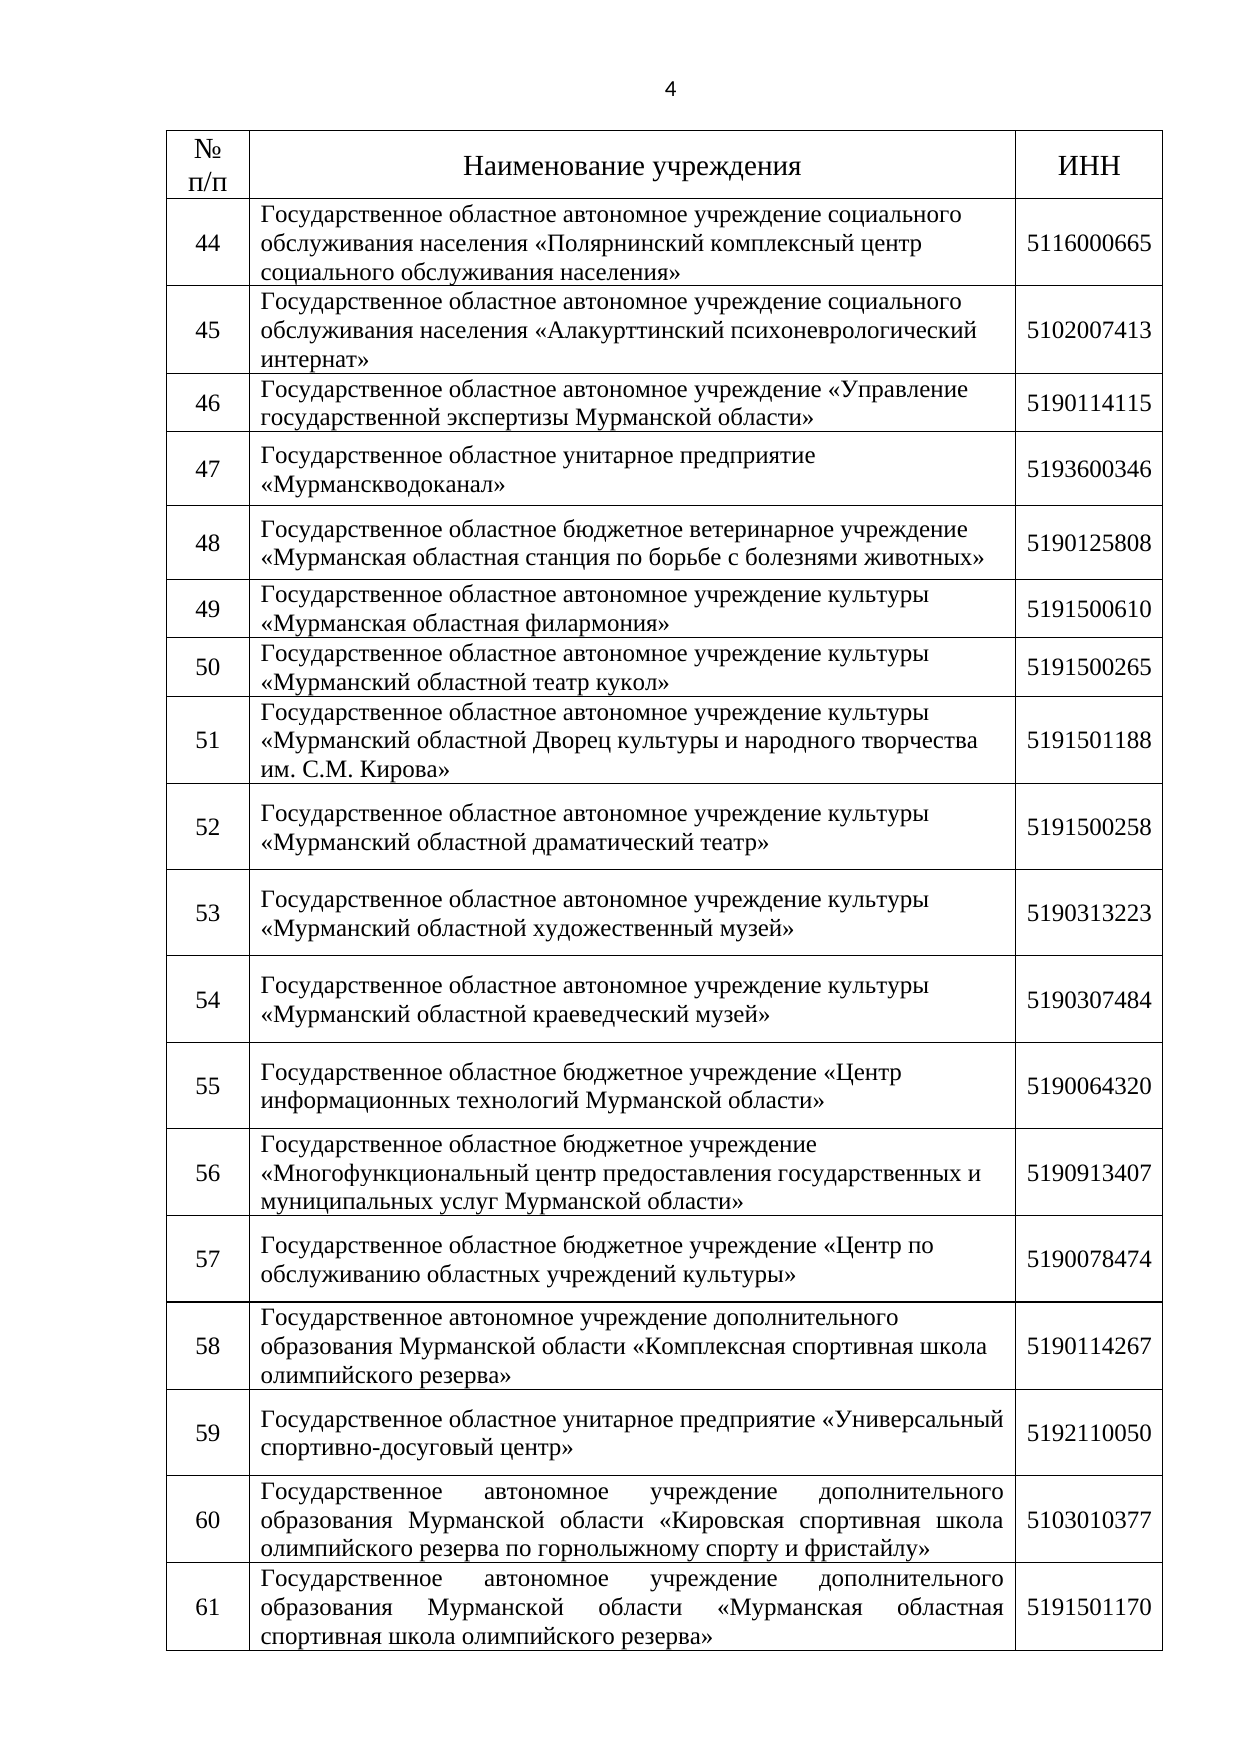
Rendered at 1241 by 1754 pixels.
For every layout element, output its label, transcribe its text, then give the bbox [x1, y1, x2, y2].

table_cell Государственное областное автономное учреждение «Управление государственной экспертизы Мурманской области» [250, 374, 1015, 431]
table_cell Государственное областное бюджетное ветеринарное учреждение «Мурманская областная станция по борьбе с болезнями животных» [250, 506, 1015, 578]
table_cell 5190114267 [1016, 1303, 1162, 1389]
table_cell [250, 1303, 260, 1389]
table_cell 5191500610 [1016, 580, 1162, 637]
table_cell Государственное областное автономное учреждение социального обслуживания населения «Полярнинский комплексный центр социального обслуживания населения» [681, 199, 1015, 285]
table_cell 5190125808 [1016, 506, 1162, 578]
table_header ИНН [1016, 131, 1162, 198]
table_cell 60 [167, 1476, 249, 1562]
table_cell 59 [167, 1390, 249, 1475]
table_cell 5193600346 [1016, 432, 1162, 505]
table_cell 51 [167, 697, 249, 783]
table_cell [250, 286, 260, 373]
table_cell 5191500258 [1016, 784, 1162, 869]
table_cell 5191500265 [1016, 638, 1162, 696]
table_cell 49 [167, 580, 249, 637]
table_cell 5191501170 [1016, 1563, 1162, 1649]
table_cell Государственное областное унитарное предприятие «Мурманскводоканал» [250, 432, 1015, 505]
table_cell Государственное областное автономное учреждение культуры «Мурманская областная филармония» [670, 580, 1015, 637]
table_cell 53 [167, 870, 249, 955]
table_cell Государственное областное бюджетное учреждение «Многофункциональный центр предоставления государственных и муниципальных услуг Мурманской области» [744, 1129, 1015, 1215]
table_cell 47 [167, 432, 249, 505]
table_cell Государственное областное бюджетное учреждение «Центр по обслуживанию областных учреждений культуры» [250, 1216, 1015, 1301]
table_cell 5103010377 [1016, 1476, 1162, 1562]
table_cell Государственное областное автономное учреждение культуры «Мурманский областной Дворец культуры и народного творчества им. С.М. Кирова» [450, 697, 1015, 783]
table_cell 5190114115 [1016, 374, 1162, 431]
table_cell 61 [167, 1563, 249, 1649]
table_cell 46 [167, 374, 249, 431]
table_cell Государственное областное автономное учреждение культуры «Мурманский областной театр кукол» [670, 638, 1015, 696]
table_cell Государственное областное автономное учреждение культуры «Мурманский областной художественный музей» [250, 870, 1015, 955]
table_cell 50 [167, 638, 249, 696]
table_header Наименование учреждения [250, 131, 1015, 198]
table_cell Государственное областное автономное учреждение культуры «Мурманский областной краеведческий музей» [250, 956, 1015, 1042]
table_cell 52 [167, 784, 249, 869]
table_cell 58 [167, 1303, 249, 1389]
table_cell 57 [167, 1216, 249, 1301]
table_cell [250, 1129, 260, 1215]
table_cell 54 [167, 956, 249, 1042]
table_cell 5190307484 [1016, 956, 1162, 1042]
table_cell Государственное областное унитарное предприятие «Универсальный спортивно-досуговый центр» [250, 1390, 1015, 1475]
table_cell 5192110050 [1016, 1390, 1162, 1475]
table_cell Государственное автономное учреждение дополнительного образования Мурманской области «Комплексная спортивная школа олимпийского резерва» [512, 1303, 1015, 1389]
table_cell 56 [167, 1129, 249, 1215]
table_cell Государственное областное автономное учреждение социального обслуживания населения «Алакурттинский психоневрологический интернат» [369, 286, 1015, 373]
table_cell Государственное автономное учреждение дополнительного образования Мурманской области «Мурманская областная спортивная школа олимпийского резерва» [713, 1563, 1015, 1649]
table_cell 55 [167, 1043, 249, 1128]
table_cell Государственное областное автономное учреждение культуры «Мурманский областной драматический театр» [250, 784, 1015, 869]
table_cell 5190064320 [1016, 1043, 1162, 1128]
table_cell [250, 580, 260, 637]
table_header № п/п [167, 131, 249, 198]
table_cell 5190313223 [1016, 870, 1162, 955]
table_cell 5116000665 [1016, 199, 1162, 285]
table_cell Государственное областное бюджетное учреждение «Центр информационных технологий Мурманской области» [250, 1043, 1015, 1128]
table_cell Государственное автономное учреждение дополнительного образования Мурманской области «Кировская спортивная школа олимпийского резерва по горнолыжному спорту и фристайлу» [250, 1476, 1015, 1562]
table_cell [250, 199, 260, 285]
table_cell 5102007413 [1016, 286, 1162, 373]
table_cell 5190913407 [1016, 1129, 1162, 1215]
table_cell 45 [167, 286, 249, 373]
table_cell 44 [167, 199, 249, 285]
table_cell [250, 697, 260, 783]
table_cell 5191501188 [1016, 697, 1162, 783]
table_cell 48 [167, 506, 249, 578]
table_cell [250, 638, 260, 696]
table_cell 5190078474 [1016, 1216, 1162, 1301]
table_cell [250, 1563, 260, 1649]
